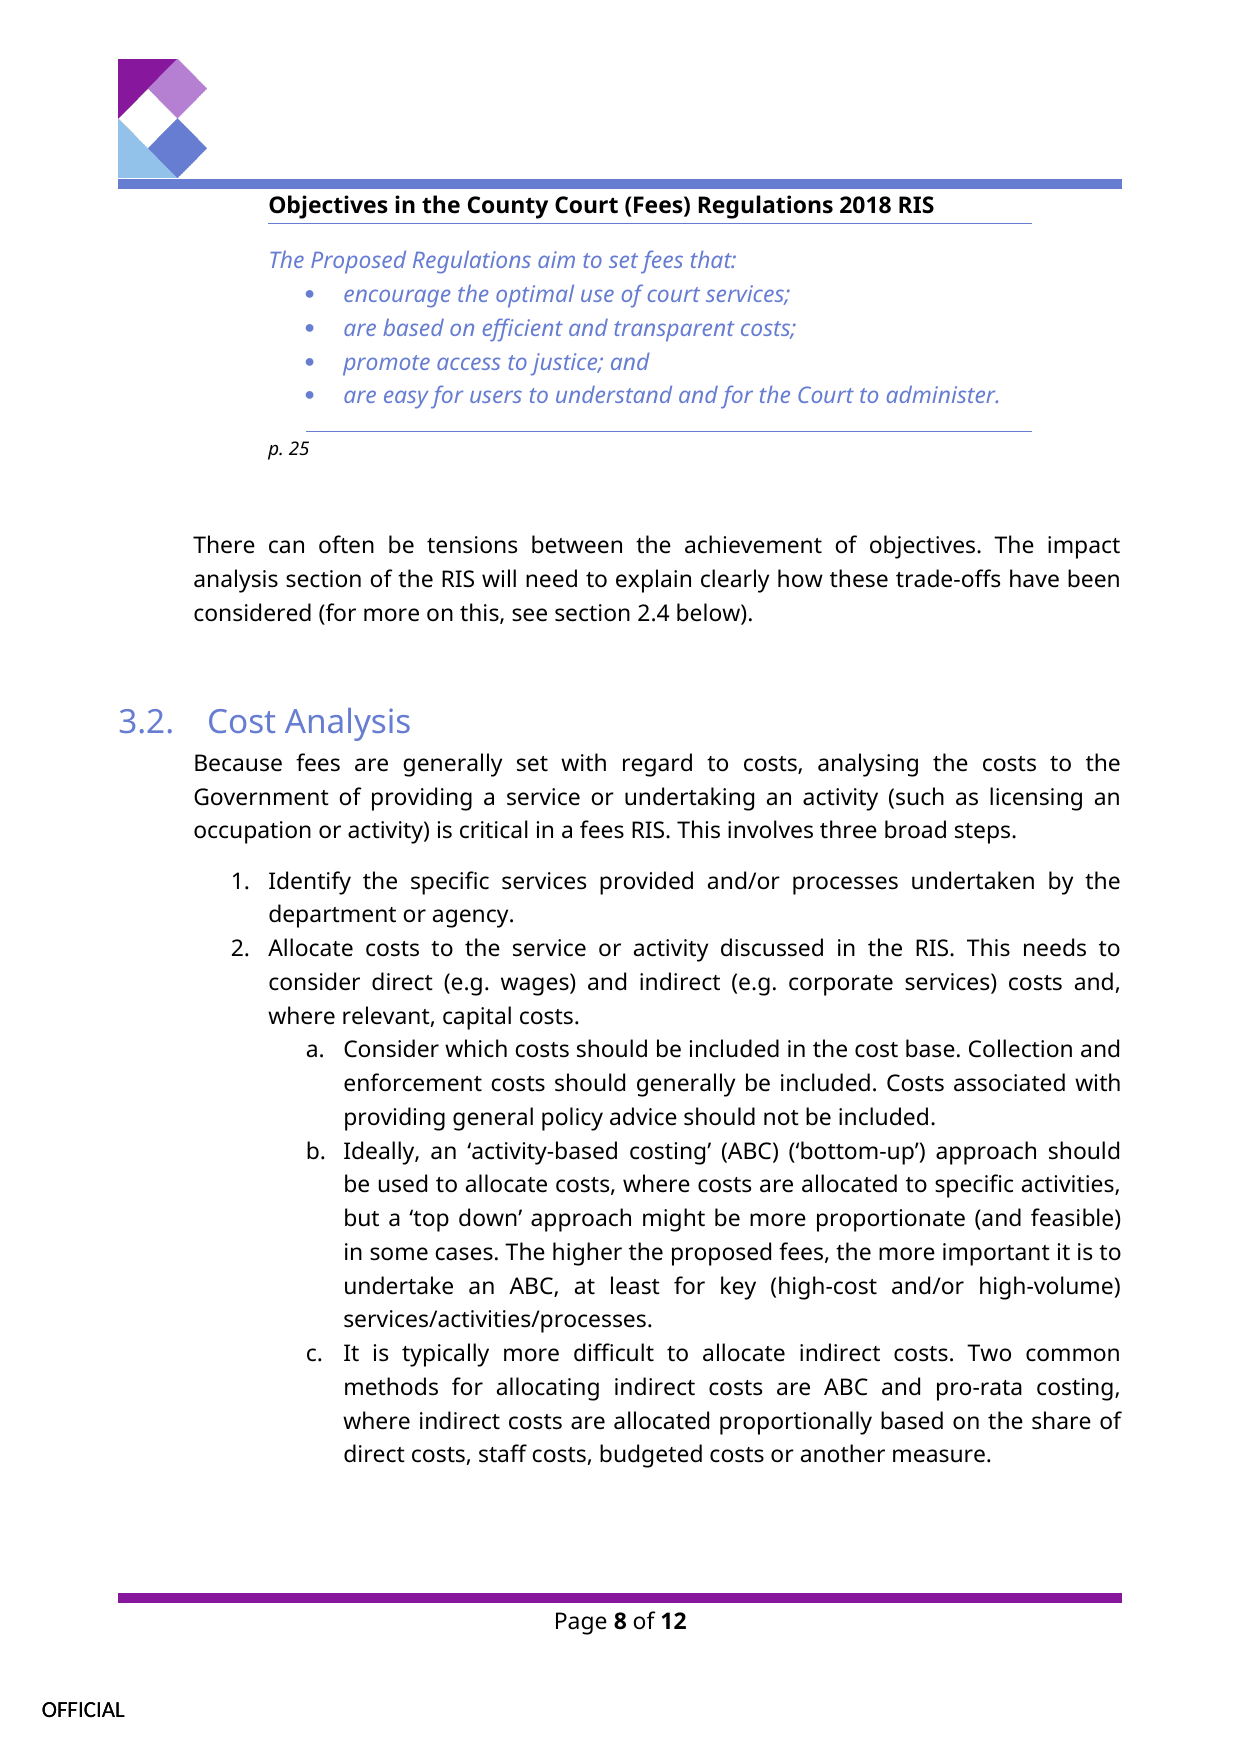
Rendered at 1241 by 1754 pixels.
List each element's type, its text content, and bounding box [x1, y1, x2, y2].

list are based on efficient and transparent costs; [306, 312, 1032, 343]
list encourage the optimal use of court services; [306, 278, 1032, 309]
subtitle Cost Analysis [118, 698, 1122, 743]
list Identify the specific services provided and/or processes undertaken by the department or agency. [231, 865, 1122, 930]
text There can often be tensions between the achievement of objectives. The impact analysis section of the RIS will need to explain clearly how these trade-offs have been considered (for more on this, see section 2.4 below). [193, 529, 1122, 628]
text Because fees are generally set with regard to costs, analysing the costs to the Government of providing a service or undertaking an activity (such as licensing an occupation or activity) is critical in a fees RIS. This involves three broad steps. [193, 747, 1122, 846]
list It is typically more difficult to allocate indirect costs. Two common methods for allocating indirect costs are ABC and pro-rata costing, where indirect costs are allocated proportionally based on the share of direct costs, staff costs, budgeted costs or another measure. [306, 1337, 1122, 1470]
picture [118, 59, 207, 178]
list Consider which costs should be included in the cost base. Collection and enforcement costs should generally be included. Costs associated with providing general policy advice should not be included. [306, 1033, 1122, 1132]
list Ideally, an ‘activity-based costing’ (ABC) (‘bottom-up’) approach should be used to allocate costs, where costs are allocated to specific activities, but a ‘top down’ approach might be more proportionate (and feasible) in some cases. The higher the proposed fees, the more important it is to undertake an ABC, at least for key (high-cost and/or high-volume) services/activities/processes. [306, 1135, 1122, 1335]
list Allocate costs to the service or activity discussed in the RIS. This needs to consider direct (e.g. wages) and indirect (e.g. corporate services) costs and, where relevant, capital costs. [231, 932, 1122, 1031]
list are easy for users to understand and for the Court to administer. [306, 379, 1032, 431]
list promote access to justice; and [306, 346, 1032, 377]
text Objectives in the County Court (Fees) Regulations 2018 RIS [193, 189, 1122, 220]
text p. 25 [193, 435, 1122, 460]
text The Proposed Regulations aim to set fees that: [268, 224, 1032, 276]
